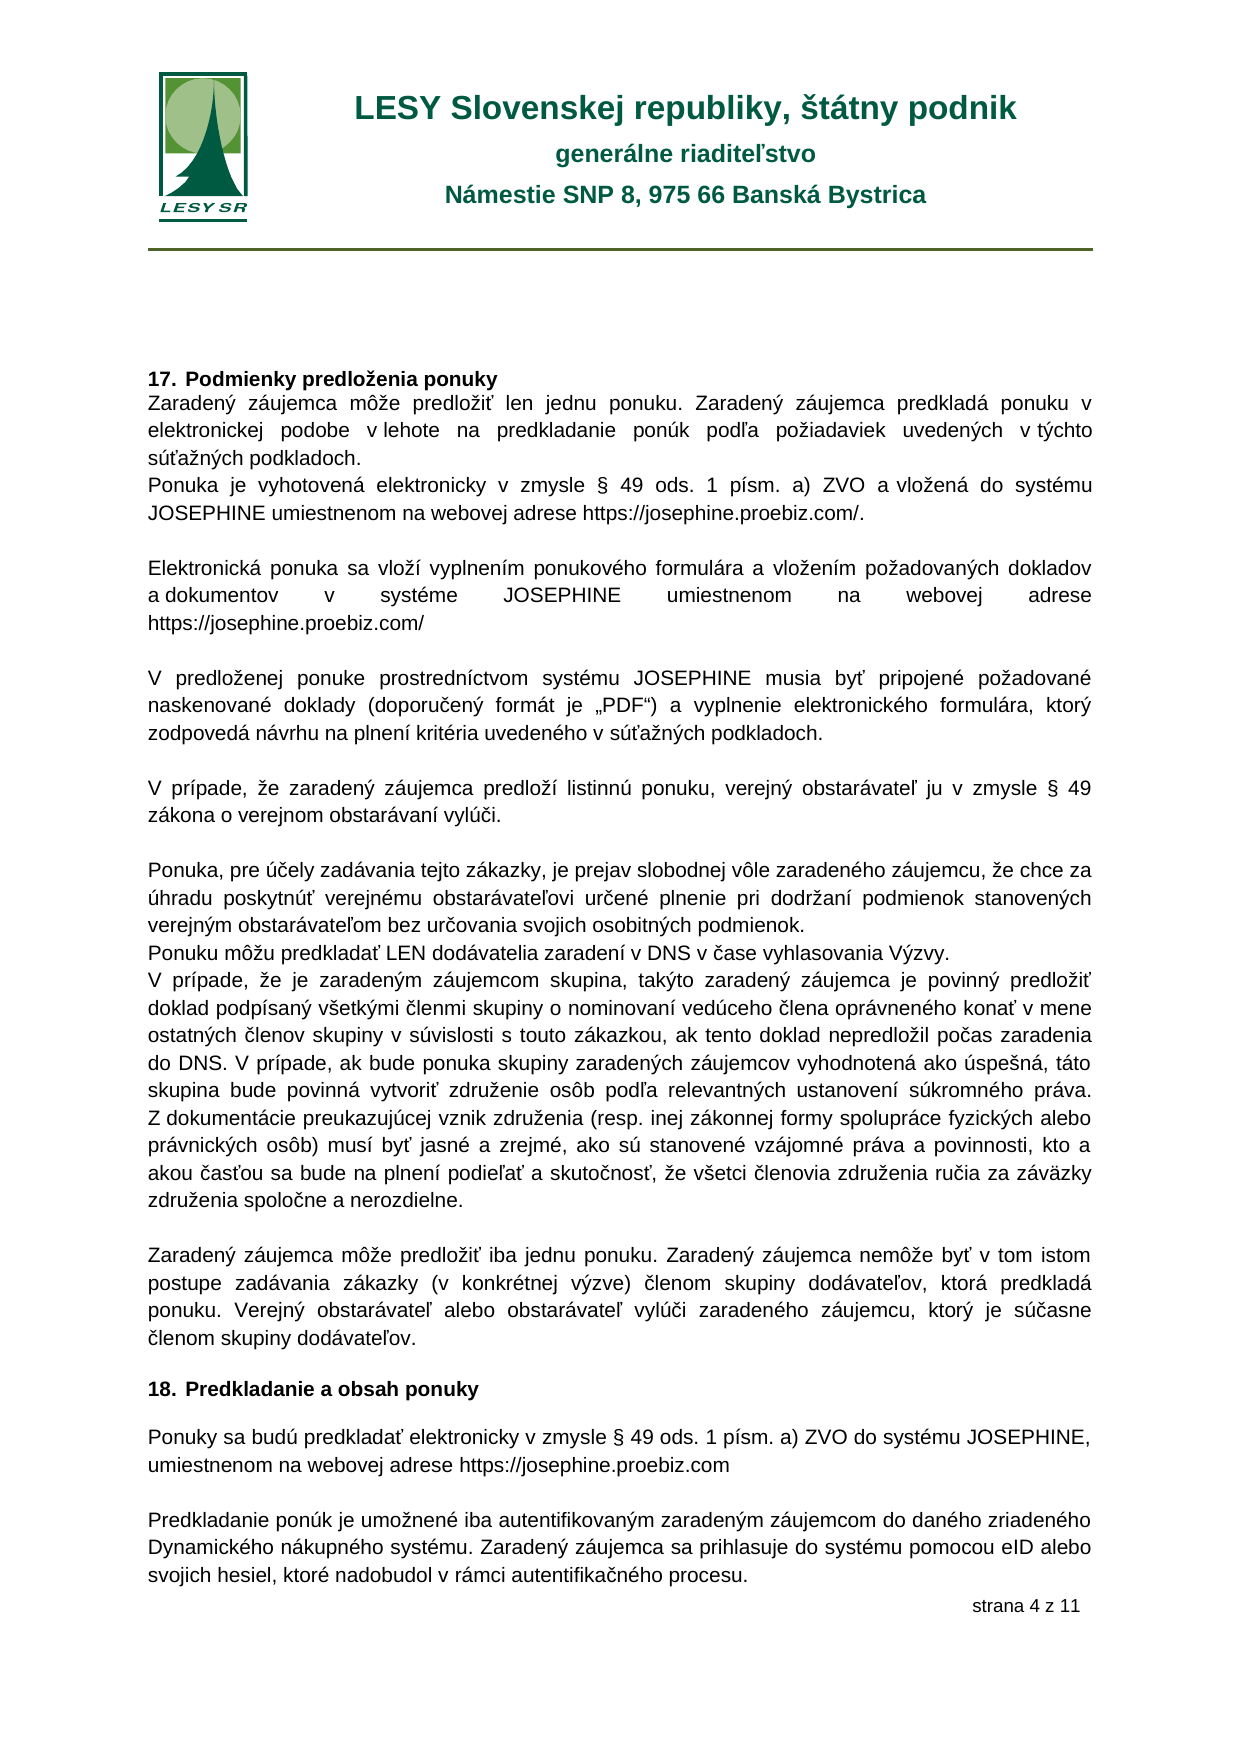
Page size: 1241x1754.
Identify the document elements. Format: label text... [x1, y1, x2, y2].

text Elektronická ponuka sa vloží vyplnením ponukového formulára a vložením požadovaných dokladov a dokumentov v systéme JOSEPHINE umiestnenom na webovej adrese https://josephine.proebiz.com/ [148, 556, 1093, 635]
text Ponuka je vyhotovená elektronicky v zmysle § 49 ods. 1 písm. a) ZVO a vložená do systému JOSEPHINE umiestnenom na webovej adrese https://josephine.proebiz.com/. [148, 473, 1093, 525]
text Ponuky sa budú predkladať elektronicky v zmysle § 49 ods. 1 písm. a) ZVO do systému JOSEPHINE, umiestnenom na webovej adrese https://josephine.proebiz.com [148, 1425, 1093, 1477]
list Podmienky predloženia ponuky [148, 367, 1093, 391]
text Zaradený záujemca môže predložiť len jednu ponuku. Zaradený záujemca predkladá ponuku v elektronickej podobe v lehote na predkladanie ponúk podľa požiadaviek uvedených v týchto súťažných podkladoch. [148, 391, 1093, 470]
text Ponuka, pre účely zadávania tejto zákazky, je prejav slobodnej vôle zaradeného záujemcu, že chce za úhradu poskytnúť verejnému obstarávateľovi určené plnenie pri dodržaní podmienok stanovených verejným obstarávateľom bez určovania svojich osobitných podmienok. [148, 858, 1093, 937]
text Zaradený záujemca môže predložiť iba jednu ponuku. Zaradený záujemca nemôže byť v tom istom postupe zadávania zákazky (v konkrétnej výzve) členom skupiny dodávateľov, ktorá predkladá ponuku. Verejný obstarávateľ alebo obstarávateľ vylúči zaradeného záujemcu, ktorý je súčasne členom skupiny dodávateľov. [148, 1243, 1093, 1350]
text Predkladanie ponúk je umožnené iba autentifikovaným zaradeným záujemcom do daného zriadeného Dynamického nákupného systému. Zaradený záujemca sa prihlasuje do systému pomocou eID alebo svojich hesiel, ktoré nadobudol v rámci autentifikačného procesu. [148, 1508, 1093, 1587]
text V prípade, že je zaradeným záujemcom skupina, takýto zaradený záujemca je povinný predložiť doklad podpísaný všetkými členmi skupiny o nominovaní vedúceho člena oprávneného konať v mene ostatných členov skupiny v súvislosti s touto zákazkou, ak tento doklad nepredložil počas zaradenia do DNS. V prípade, ak bude ponuka skupiny zaradených záujemcov vyhodnotená ako úspešná, táto skupina bude povinná vytvoriť združenie osôb podľa relevantných ustanovení súkromného práva. Z dokumentácie preukazujúcej vznik združenia (resp. inej zákonnej formy spolupráce fyzických alebo právnických osôb) musí byť jasné a zrejmé, ako sú stanovené vzájomné práva a povinnosti, kto a akou časťou sa bude na plnení podieľať a skutočnosť, že všetci členovia združenia ručia za záväzky združenia spoločne a nerozdielne. [148, 968, 1093, 1212]
text V predloženej ponuke prostredníctvom systému JOSEPHINE musia byť pripojené požadované naskenované doklady (doporučený formát je „PDF“) a vyplnenie elektronického formulára, ktorý zodpovedá návrhu na plnení kritéria uvedeného v súťažných podkladoch. [148, 666, 1093, 745]
list Predkladanie a obsah ponuky [148, 1377, 1093, 1401]
text Ponuku môžu predkladať LEN dodávatelia zaradení v DNS v čase vyhlasovania Výzvy. [148, 941, 1093, 965]
text V prípade, že zaradený záujemca predloží listinnú ponuku, verejný obstarávateľ ju v zmysle § 49 zákona o verejnom obstarávaní vylúči. [148, 776, 1093, 827]
